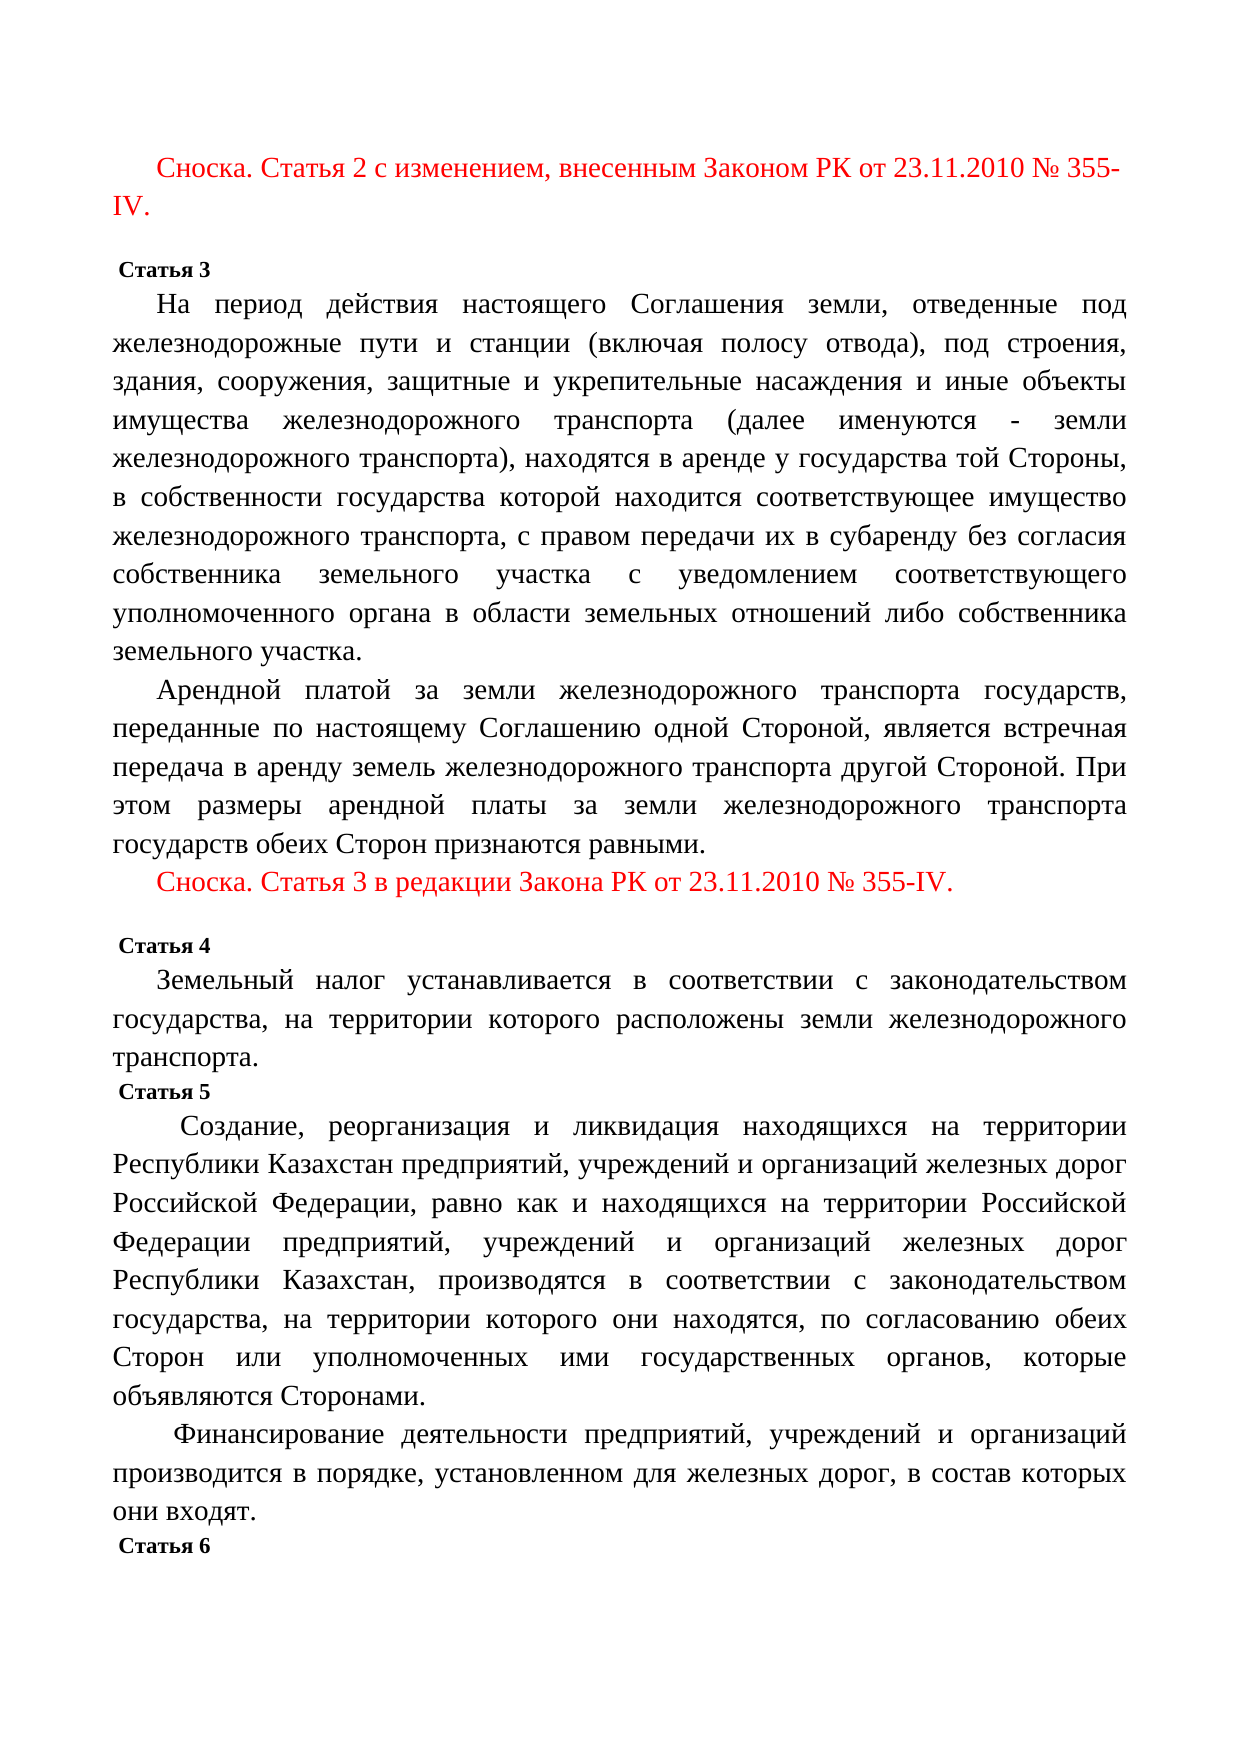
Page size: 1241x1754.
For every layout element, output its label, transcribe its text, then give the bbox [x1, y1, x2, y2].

text Сноска. Статья 3 в редакции Закона РК от 23.11.2010 № 355-IV. [112, 864, 1128, 928]
text Статья 5 [112, 1078, 1128, 1104]
text Статья 4 [112, 932, 1128, 958]
text Земельный налог устанавливается в соответствии с законодательством государства, на территории которого расположены земли железнодорожного транспорта. [112, 962, 1128, 1073]
text Статья 6 [112, 1532, 1128, 1558]
text Финансирование деятельности предприятий, учреждений и организаций производится в порядке, установленном для железных дорог, в состав которых они входят. [112, 1416, 1128, 1527]
text Статья 3 [112, 256, 1128, 282]
text Арендной платой за земли железнодорожного транспорта государств, переданные по настоящему Соглашению одной Стороной, является встречная передача в аренду земель железнодорожного транспорта другой Стороной. При этом размеры арендной платы за земли железнодорожного транспорта государств обеих Сторон признаются равными. [112, 672, 1128, 859]
text Создание, реорганизация и ликвидация находящихся на территории Республики Казахстан предприятий, учреждений и организаций железных дорог Российской Федерации, равно как и находящихся на территории Российской Федерации предприятий, учреждений и организаций железных дорог Республики Казахстан, производятся в соответствии с законодательством государства, на территории которого они находятся, по согласованию обеих Сторон или уполномоченных ими государственных органов, которые объявляются Сторонами. [112, 1108, 1128, 1411]
text Сноска. Статья 2 с изменением, внесенным Законом РК от 23.11.2010 № 355-IV. [112, 150, 1128, 252]
text На период действия настоящего Соглашения земли, отведенные под железнодорожные пути и станции (включая полосу отвода), под строения, здания, сооружения, защитные и укрепительные насаждения и иные объекты имущества железнодорожного транспорта (далее именуются - земли железнодорожного транспорта), находятся в аренде у государства той Стороны, в собственности государства которой находится соответствующее имущество железнодорожного транспорта, с правом передачи их в субаренду без согласия собственника земельного участка с уведомлением соответствующего уполномоченного органа в области земельных отношений либо собственника земельного участка. [112, 286, 1128, 667]
